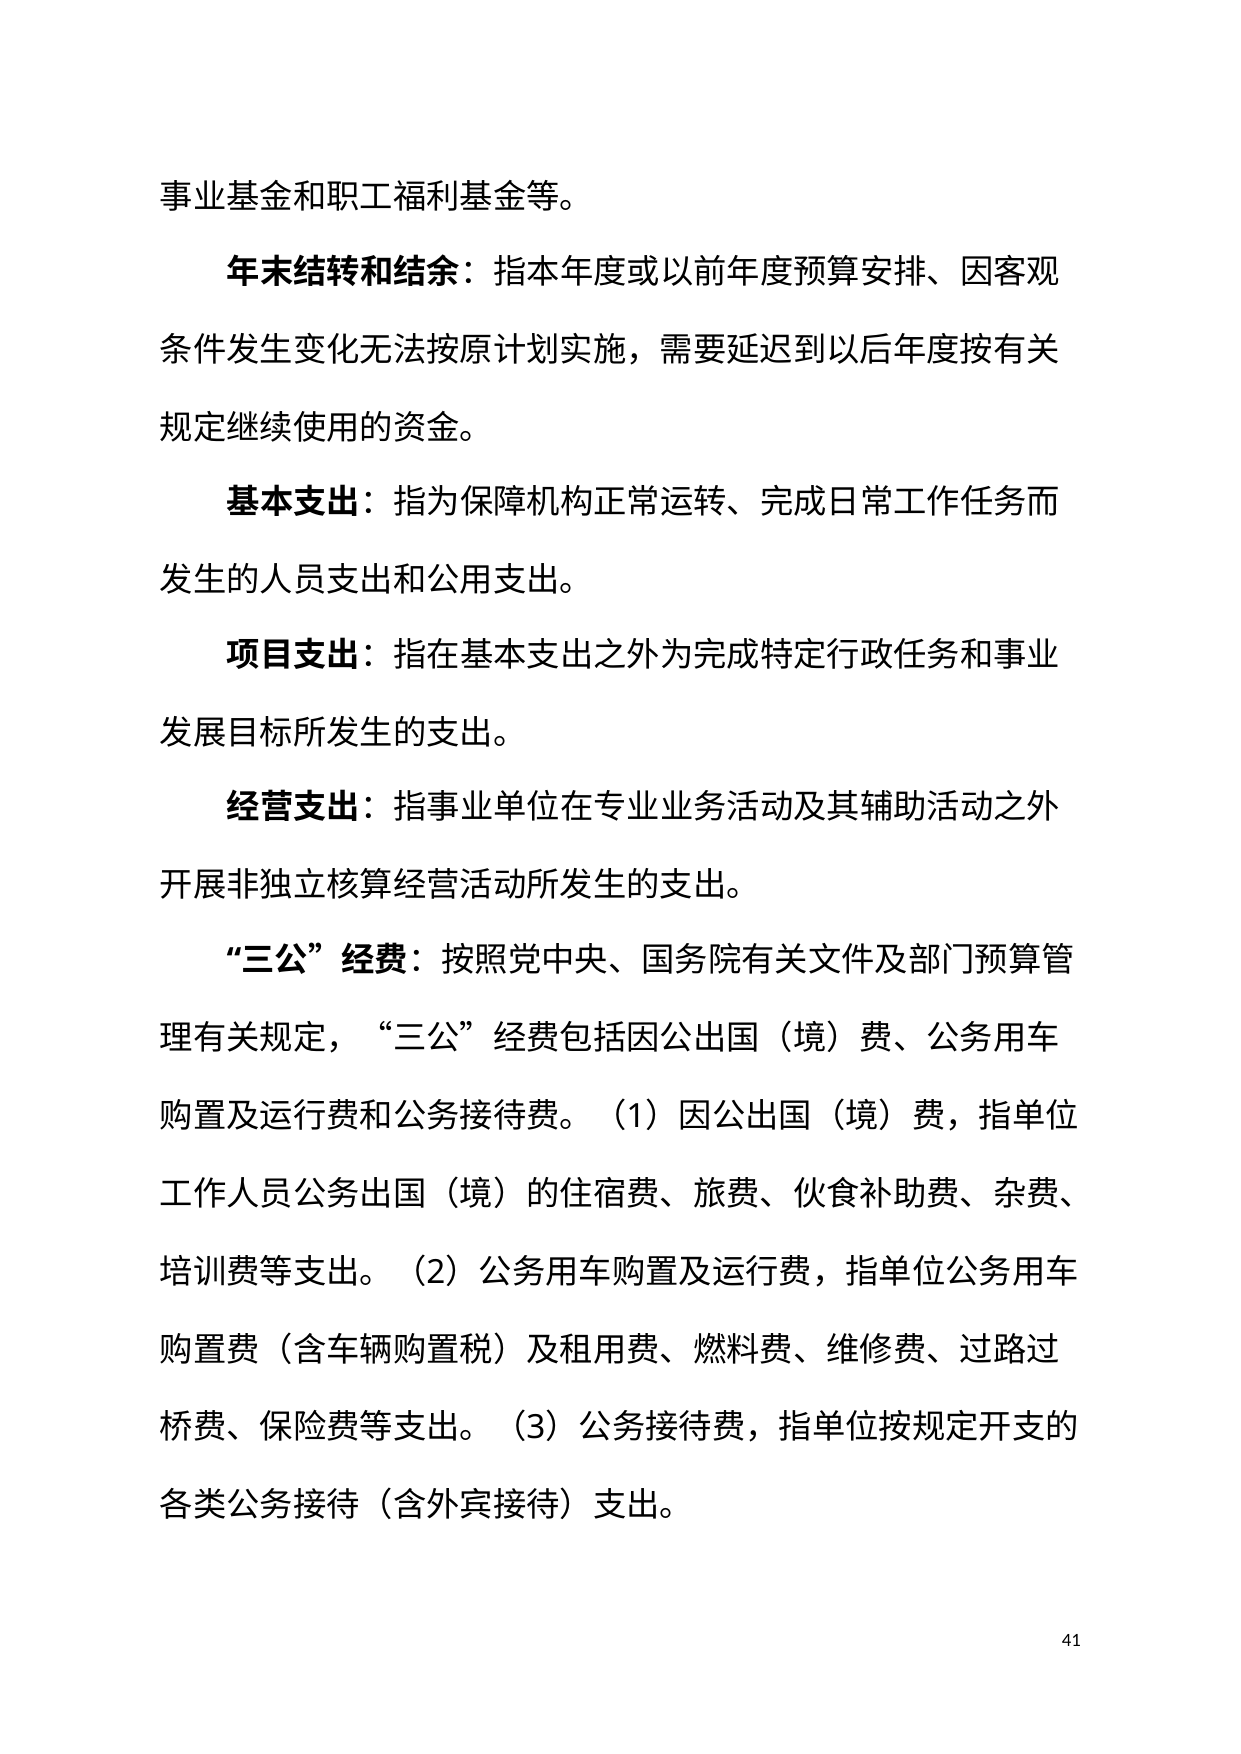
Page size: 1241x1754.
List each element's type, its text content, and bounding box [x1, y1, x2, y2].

text 项目支出：指在基本支出之外为完成特定行政任务和事业发展目标所发生的支出。 [159, 619, 1081, 762]
text 基本支出：指为保障机构正常运转、完成日常工作任务而发生的人员支出和公用支出。 [159, 467, 1081, 610]
text 年末结转和结余：指本年度或以前年度预算安排、因客观条件发生变化无法按原计划实施，需要延迟到以后年度按有关规定继续使用的资金。 [159, 237, 1081, 457]
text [159, 162, 1081, 227]
text “三公”经费：按照党中央、国务院有关文件及部门预算管理有关规定，“三公”经费包括因公出国（境）费、公务用车购置及运行费和公务接待费。（1）因公出国（境）费，指单位工作人员公务出国（境）的住宿费、旅费、伙食补助费、杂费、培训费等支出。（2）公务用车购置及运行费，指单位公务用车购置费（含车辆购置税）及租用费、燃料费、维修费、过路过桥费、保险费等支出。（3）公务接待费，指单位按规定开支的各类公务接待（含外宾接待）支出。 [159, 924, 1081, 1535]
text 经营支出：指事业单位在专业业务活动及其辅助活动之外开展非独立核算经营活动所发生的支出。 [159, 772, 1081, 915]
